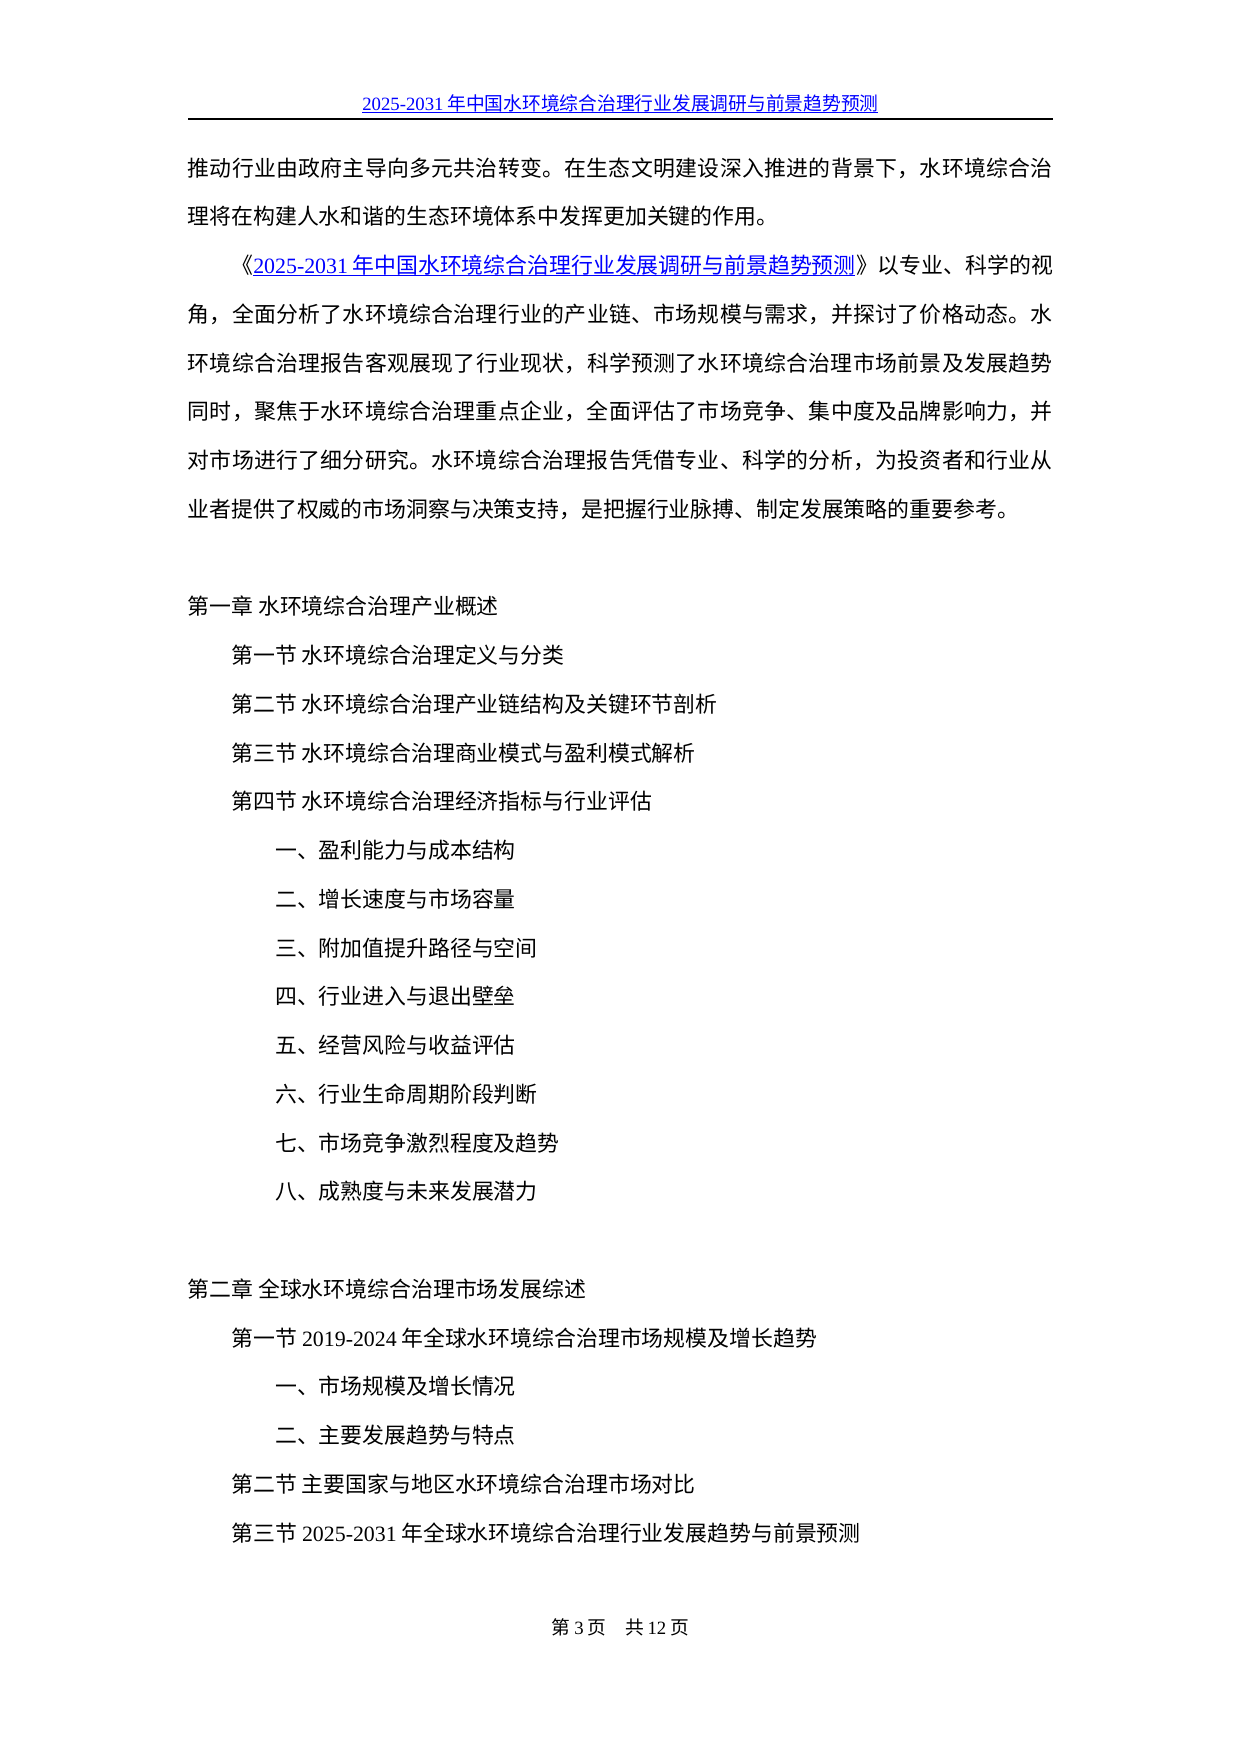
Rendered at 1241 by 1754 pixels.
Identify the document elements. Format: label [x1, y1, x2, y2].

text [187, 150, 1053, 1548]
